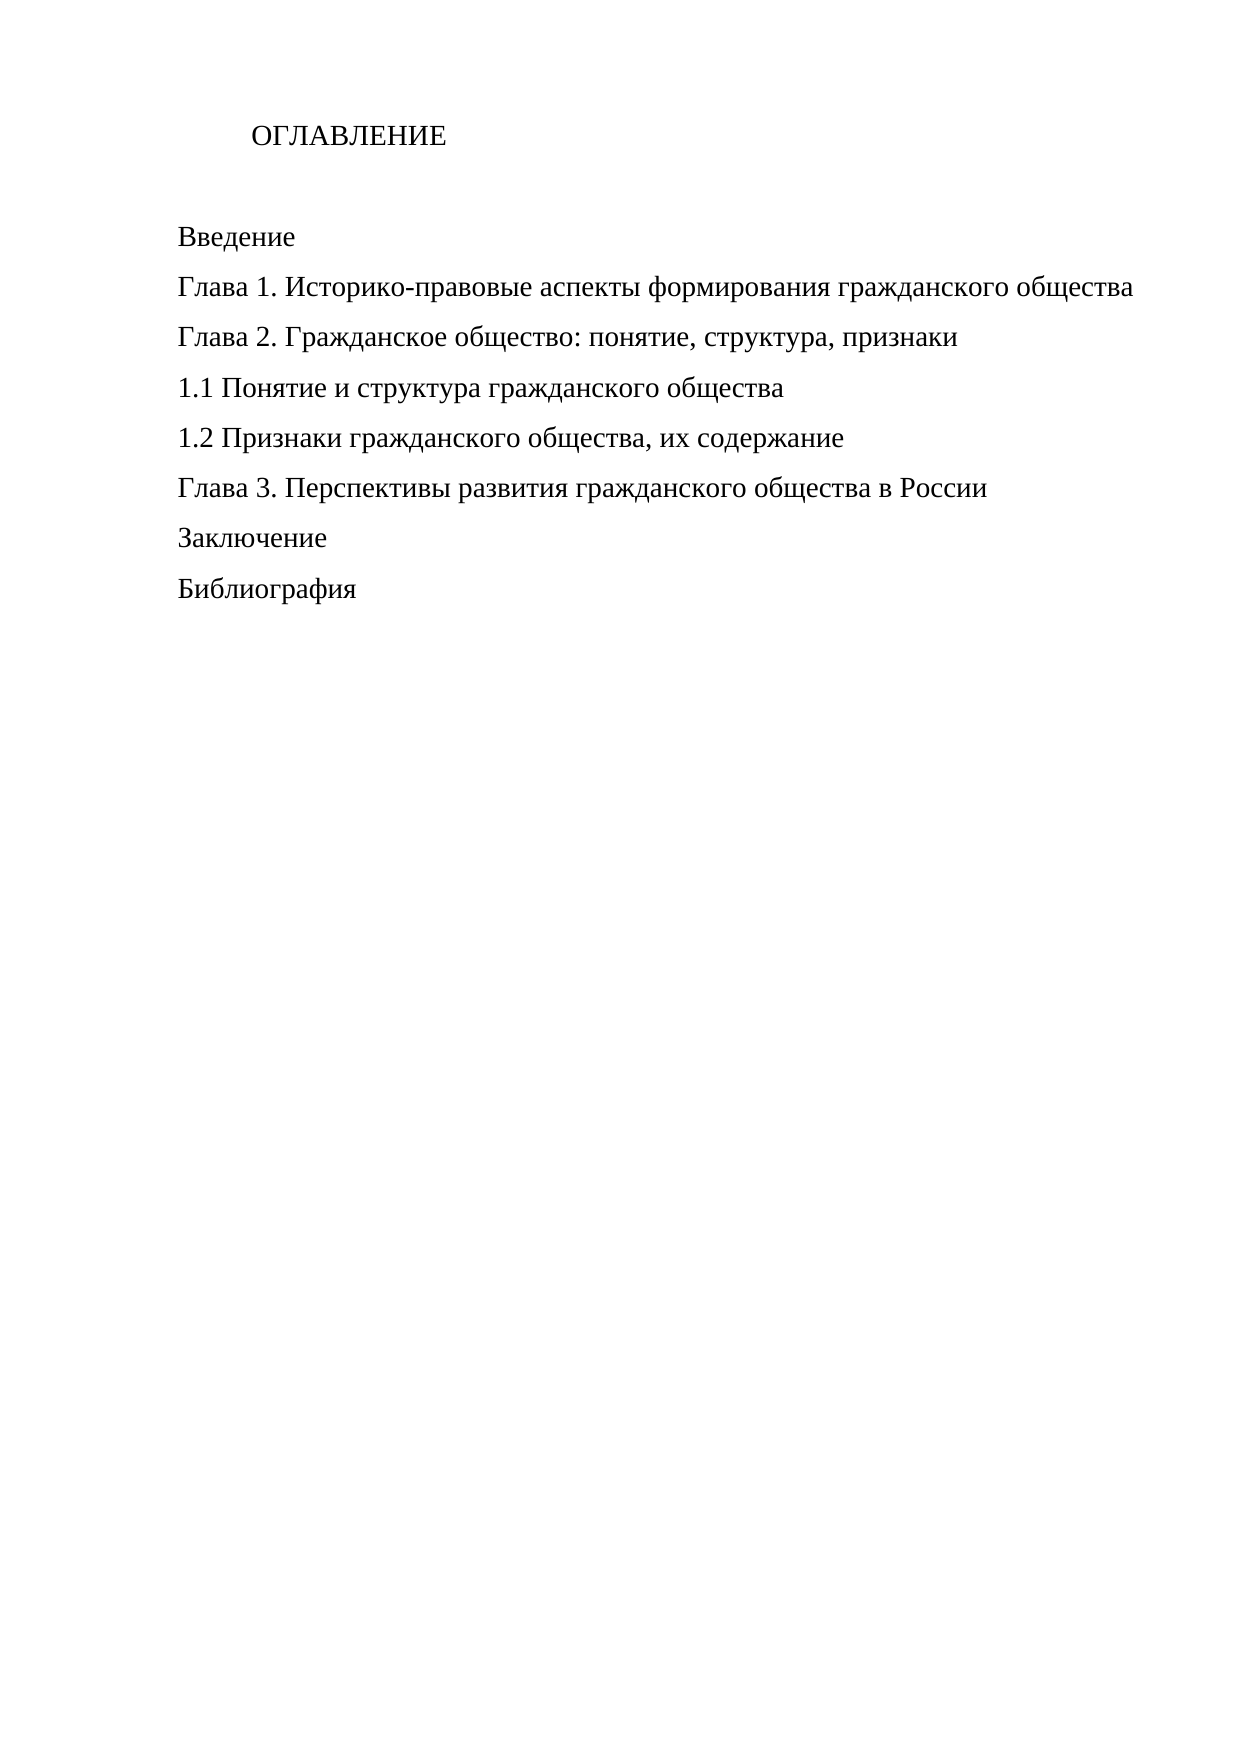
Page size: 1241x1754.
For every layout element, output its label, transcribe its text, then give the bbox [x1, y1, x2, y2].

text ОГЛАВЛЕНИЕ [177, 118, 1152, 152]
text Глава 3. Перспективы развития гражданского общества в России [177, 470, 1152, 504]
text Введение [177, 219, 1152, 252]
text Заключение [177, 521, 1152, 554]
text Глава 1. Историко-правовые аспекты формирования гражданского общества [177, 269, 1152, 303]
text 1.1 Понятие и структура гражданского общества [177, 370, 1152, 403]
text 1.2 Признаки гражданского общества, их содержание [177, 420, 1152, 453]
text Глава 2. Гражданское общество: понятие, структура, признаки [177, 319, 1152, 353]
text Библиография [177, 571, 1152, 604]
